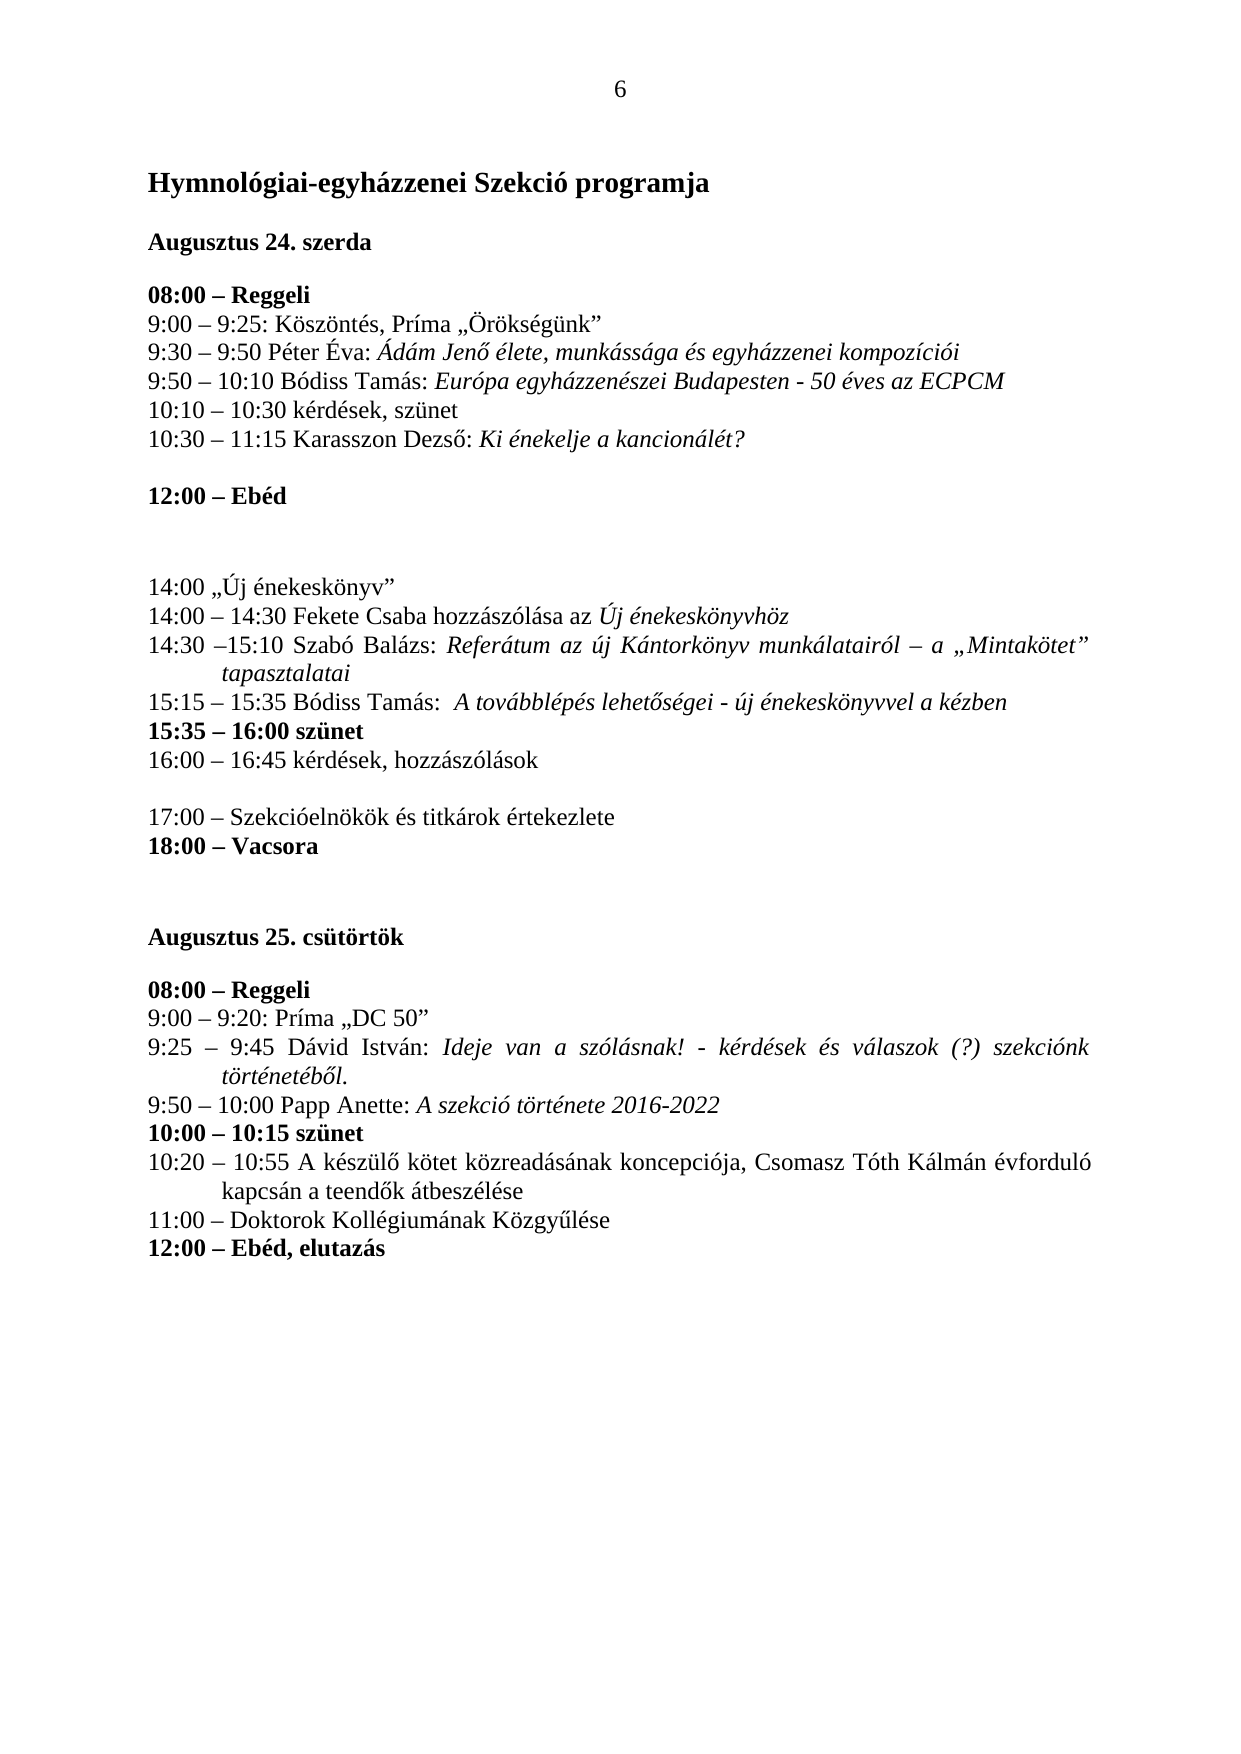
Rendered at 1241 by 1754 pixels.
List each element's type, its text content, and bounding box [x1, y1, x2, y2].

text 15:15 – 15:35 Bódiss Tamás: A továbblépés lehetőségei - új énekeskönyvvel a kézben [148, 687, 1093, 716]
text 12:00 – Ebéd [148, 481, 1093, 572]
text Hymnológiai-egyházzenei Szekció programja [148, 165, 1093, 198]
text 14:30 –15:10 Szabó Balázs: Referátum az új Kántorkönyv munkálatairól – a „Mintakötet” tapasztalatai [148, 630, 1093, 687]
text 10:30 – 11:15 Karasszon Dezső: Ki énekelje a kancionálét? [148, 424, 1093, 452]
text 11:00 – Doktorok Kollégiumának Közgyűlése [148, 1205, 1093, 1233]
text 9:50 – 10:10 Bódiss Tamás: Európa egyházzenészei Budapesten - 50 éves az ECPCM [148, 366, 1093, 395]
text 14:00 „Új énekeskönyv” [148, 572, 1093, 601]
text 16:00 – 16:45 kérdések, hozzászólások [148, 745, 1093, 773]
text 08:00 – Reggeli [148, 280, 1093, 309]
text 10:00 – 10:15 szünet [148, 1118, 1093, 1147]
text 10:20 – 10:55 A készülő kötet közreadásának koncepciója, Csomasz Tóth Kálmán évforduló kapcsán a teendők átbeszélése [148, 1147, 1093, 1205]
text 9:00 – 9:25: Köszöntés, Príma „Örökségünk” [148, 309, 1093, 337]
text 10:10 – 10:30 kérdések, szünet [148, 395, 1093, 424]
text 17:00 – Szekcióelnökök és titkárok értekezlete 18:00 – Vacsora [148, 773, 1093, 922]
text 15:35 – 16:00 szünet [148, 716, 1093, 745]
text 14:00 – 14:30 Fekete Csaba hozzászólása az Új énekeskönyvhöz [148, 601, 1093, 630]
text 9:25 – 9:45 Dávid István: Ideje van a szólásnak! - kérdések és válaszok (?) szekciónk történetéből. [148, 1032, 1093, 1090]
text 08:00 – Reggeli [148, 975, 1093, 1003]
text Augusztus 25. csütörtök [148, 922, 1093, 951]
text 12:00 – Ebéd, elutazás [148, 1233, 1093, 1262]
text 9:30 – 9:50 Péter Éva: Ádám Jenő élete, munkássága és egyházzenei kompozíciói [148, 337, 1093, 366]
text 9:50 – 10:00 Papp Anette: A szekció története 2016-2022 [148, 1090, 1093, 1118]
text Augusztus 24. szerda [148, 227, 1093, 256]
text 9:00 – 9:20: Príma „DC 50” [148, 1003, 1093, 1032]
